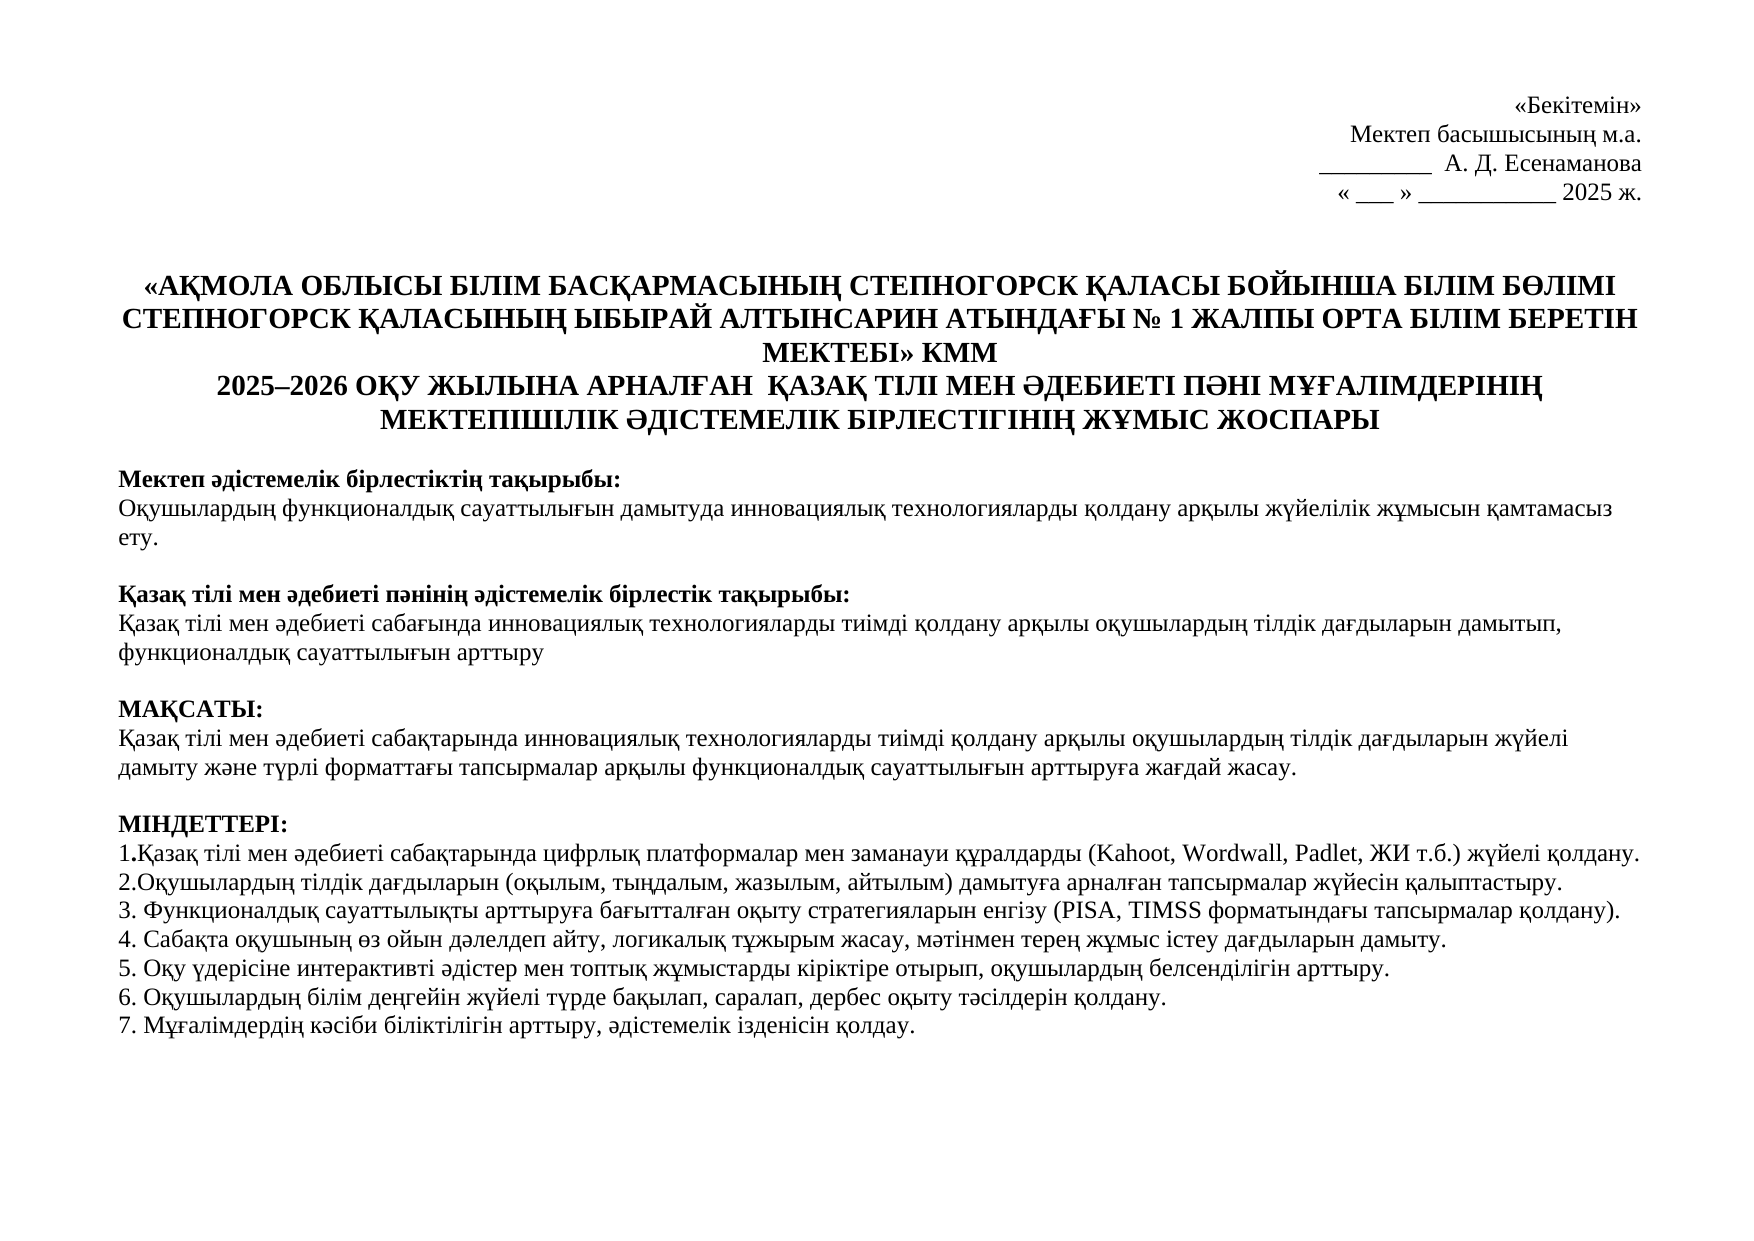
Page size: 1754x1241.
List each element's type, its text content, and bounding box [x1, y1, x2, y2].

text 3. Функционалдық сауаттылықты арттыруға бағытталған оқыту стратегияларын енгізу (PISA, TIMSS форматындағы тапсырмалар қолдану). [118, 895, 1642, 924]
text МІНДЕТТЕРІ: [118, 809, 1642, 838]
text « ___ » ___________ 2025 ж. [118, 177, 1642, 205]
text 1.Қазақ тілі мен әдебиеті сабақтарында цифрлық платформалар мен заманауи құралдарды (Kahoot, Wordwall, Padlet, ЖИ т.б.) жүйелі қолдану. [118, 838, 1642, 867]
text 4. Сабақта оқушының өз ойын дәлелдеп айту, логикалық тұжырым жасау, мәтінмен терең жұмыс істеу дағдыларын дамыту. [118, 924, 1642, 953]
text 5. Оқу үдерісіне интерактивті әдістер мен топтық жұмыстарды кіріктіре отырып, оқушылардың белсенділігін арттыру. [118, 953, 1642, 982]
text Қазақ тілі мен әдебиеті пәнінің әдістемелік бірлестік тақырыбы: [118, 579, 1642, 608]
text 7. Мұғалімдердің кәсіби біліктілігін арттыру, әдістемелік ізденісін қолдау. [118, 1010, 1642, 1039]
text 6. Оқушылардың білім деңгейін жүйелі түрде бақылап, саралап, дербес оқыту тәсілдерін қолдану. [118, 982, 1642, 1010]
text Қазақ тілі мен әдебиеті сабақтарында инновациялық технологияларды тиімді қолдану арқылы оқушылардың тілдік дағдыларын жүйелі дамыту және түрлі форматтағы тапсырмалар арқылы функционалдық сауаттылығын арттыруға жағдай жасау. [118, 723, 1642, 780]
text 2025–2026 ОҚУ ЖЫЛЫНА АРНАЛҒАН ҚАЗАҚ ТІЛІ МЕН ӘДЕБИЕТІ ПӘНІ МҰҒАЛІМДЕРІНІҢ МЕКТЕПІШІЛІК ӘДІСТЕМЕЛІК БІРЛЕСТІГІНІҢ ЖҰМЫС ЖОСПАРЫ [118, 368, 1642, 435]
text 2.Оқушылардың тілдік дағдыларын (оқылым, тыңдалым, жазылым, айтылым) дамытуға арналған тапсырмалар жүйесін қалыптастыру. [118, 867, 1642, 895]
text Қазақ тілі мен әдебиеті сабағында инновациялық технологияларды тиімді қолдану арқылы оқушылардың тілдік дағдыларын дамытып, функционалдық сауаттылығын арттыру [118, 608, 1642, 665]
text Оқушылардың функционалдық сауаттылығын дамытуда инновациялық технологияларды қолдану арқылы жүйелілік жұмысын қамтамасыз ету. [118, 493, 1642, 550]
text «Бекітемін» [118, 90, 1642, 119]
text «АҚМОЛА ОБЛЫСЫ БІЛІМ БАСҚАРМАСЫНЫҢ СТЕПНОГОРСК ҚАЛАСЫ БОЙЫНША БІЛІМ БӨЛІМІ СТЕПНОГОРСК ҚАЛАСЫНЫҢ ЫБЫРАЙ АЛТЫНСАРИН АТЫНДАҒЫ № 1 ЖАЛПЫ ОРТА БІЛІМ БЕРЕТІН МЕКТЕБІ» КММ [118, 268, 1642, 368]
text МАҚСАТЫ: [118, 694, 1642, 723]
text Мектеп әдістемелік бірлестіктің тақырыбы: [118, 464, 1642, 493]
text _________ А. Д. Есенаманова [118, 148, 1642, 177]
text Мектеп басышысының м.а. [118, 119, 1642, 148]
